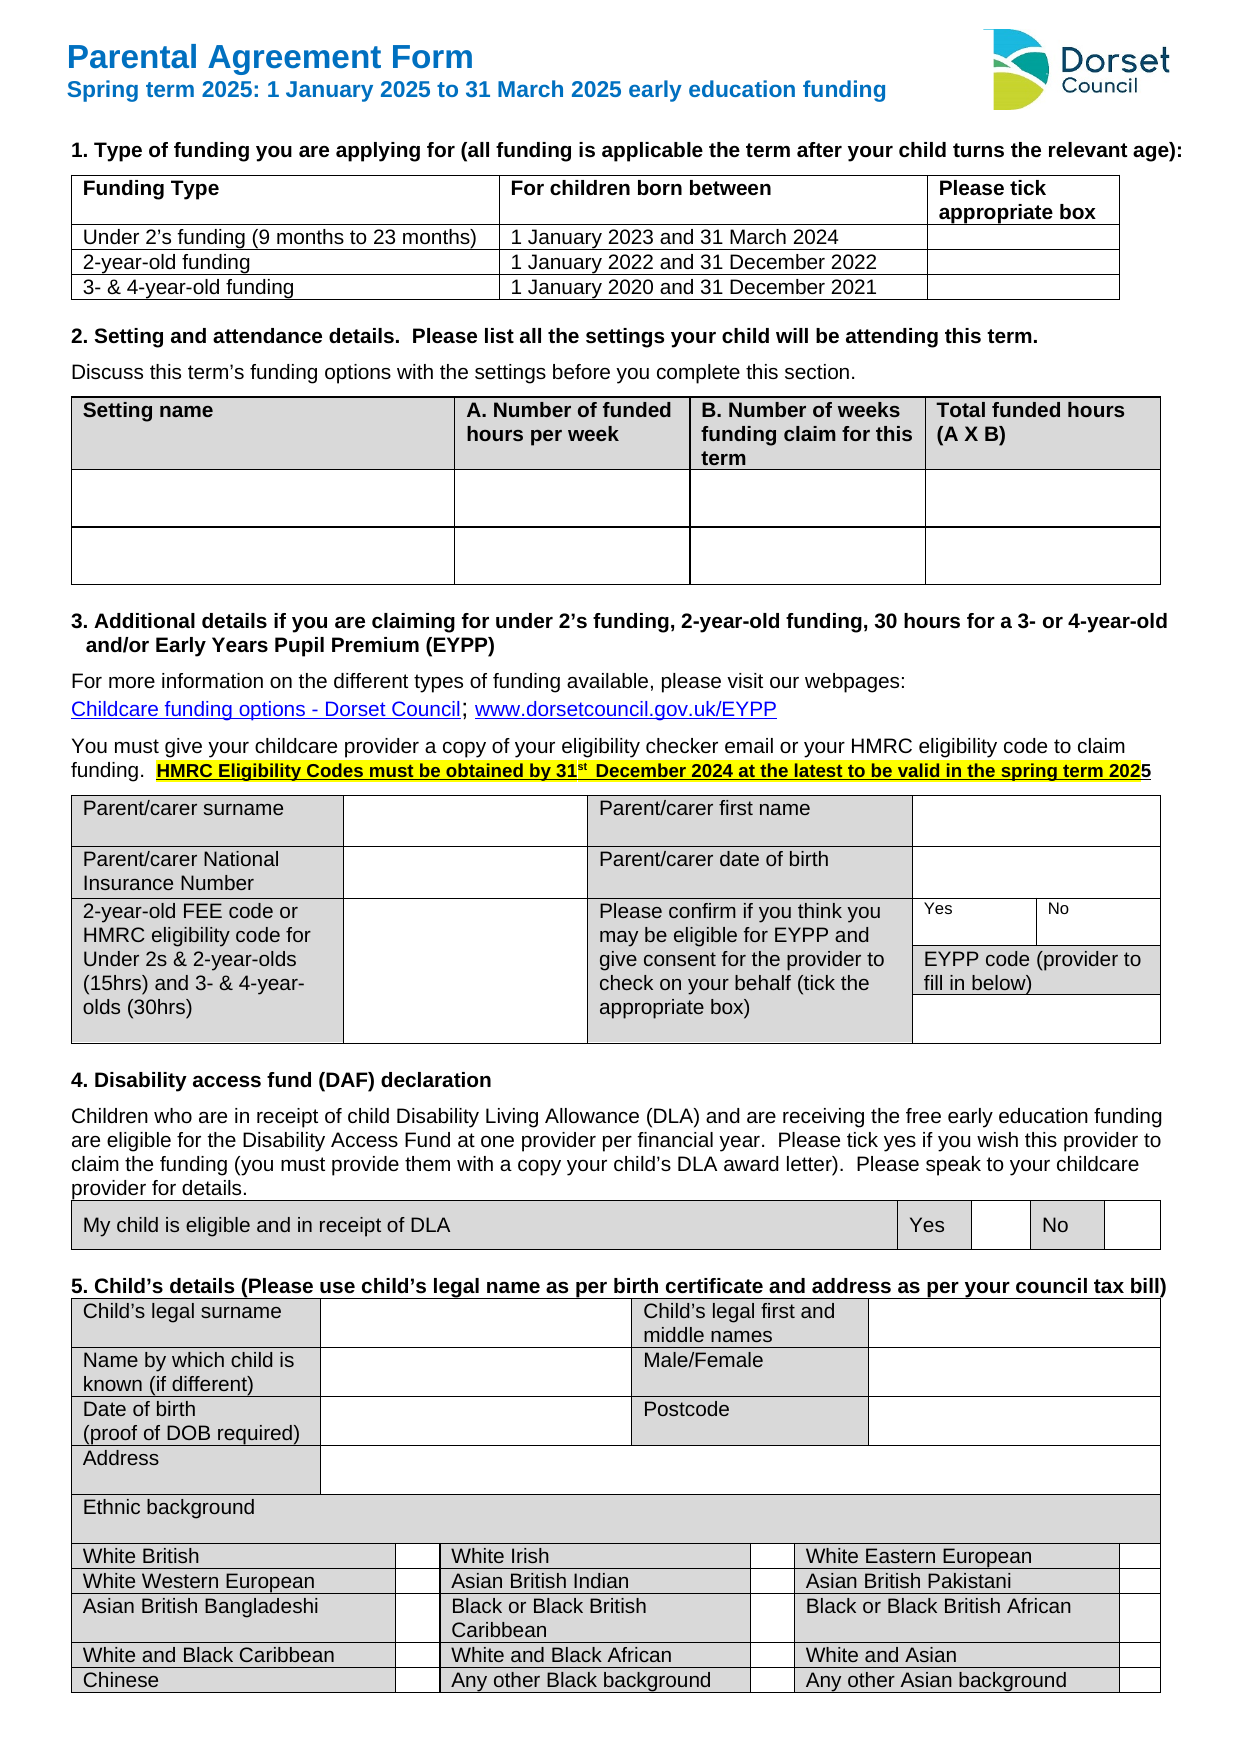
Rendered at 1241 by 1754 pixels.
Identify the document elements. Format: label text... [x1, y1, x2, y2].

table_cell [321, 1446, 1160, 1494]
table_cell [751, 1594, 794, 1642]
table_cell [455, 470, 689, 526]
table_header Setting name [72, 398, 454, 469]
table_cell Please confirm if you think you may be eligible for EYPP and give consent for the provider to check on your behalf (tick the appropriate box) [588, 899, 912, 1042]
table_cell [1120, 1594, 1160, 1642]
subtitle 5. Child’s details (Please use child’s legal name as per birth certificate and address as per your council tax bill) [71, 1274, 1169, 1298]
text Childcare funding options - Dorset Council; www.dorsetcouncil.gov.uk/EYPP [71, 693, 1169, 722]
table_cell [321, 1397, 631, 1445]
table_header Funding Type [72, 176, 499, 223]
table_header [344, 796, 587, 846]
table_header [1105, 1201, 1160, 1249]
table_cell [72, 528, 454, 584]
table_cell Yes [913, 899, 1036, 945]
text You must give your childcare provider a copy of your eligibility checker email or your HMRC eligibility code to claim [71, 734, 1169, 758]
table_cell Name by which child is known (if different) [72, 1348, 320, 1396]
table_cell EYPP code (provider to fill in below) [913, 946, 1160, 994]
table_header Parent/carer first name [588, 796, 912, 846]
text 4. Disability access fund (DAF) declaration [71, 1067, 1169, 1091]
table_cell [72, 470, 454, 526]
table_header [321, 1299, 631, 1347]
table_cell [926, 528, 1160, 584]
text For more information on the different types of funding available, please visit our webpages: [71, 669, 1169, 693]
table_header B. Number of weeks funding claim for this term [691, 398, 925, 469]
table_header Parent/carer surname [72, 796, 343, 846]
text Discuss this term’s funding options with the settings before you complete this section. [71, 360, 1169, 384]
table_cell White Eastern European [795, 1544, 1119, 1568]
table_cell [751, 1544, 794, 1568]
table_cell Under 2’s funding (9 months to 23 months) [72, 225, 499, 248]
table_cell Any other Black background [441, 1668, 750, 1692]
table_header [972, 1201, 1030, 1249]
table_cell Male/Female [632, 1348, 868, 1396]
text 2. Setting and attendance details. Please list all the settings your child will be attending this term. [71, 323, 1169, 347]
table_header No [1031, 1201, 1104, 1249]
table_cell [1120, 1544, 1160, 1568]
text funding. HMRC Eligibility Codes must be obtained by 31st December 2024 at the latest to be valid in the spring term 2025 [71, 758, 1169, 782]
table_cell [455, 528, 689, 584]
table_cell [1120, 1668, 1160, 1692]
table_cell [691, 470, 925, 526]
table_header [869, 1299, 1160, 1347]
table_cell White and Black African [441, 1643, 750, 1667]
table_cell White and Asian [795, 1643, 1119, 1667]
table_cell [913, 847, 1160, 898]
table_cell [396, 1668, 439, 1692]
table_header Yes [898, 1201, 971, 1249]
text 3. Additional details if you are claiming for under 2’s funding, 2-year-old funding, 30 hours for a 3- or 4-year-old and/or Early Years Pupil Premium (EYPP) [71, 609, 1169, 657]
table_header Please tick appropriate box [928, 176, 1119, 223]
table_cell 2-year-old FEE code or HMRC eligibility code for Under 2s & 2-year-olds (15hrs) and 3- & 4-year-olds (30hrs) [72, 899, 343, 1042]
table_cell [751, 1569, 794, 1593]
table_cell 3- & 4-year-old funding [72, 275, 499, 298]
table_cell Any other Asian background [795, 1668, 1119, 1692]
table_cell [928, 275, 1119, 298]
table_cell White Irish [441, 1544, 750, 1568]
table_cell [344, 847, 587, 898]
table_cell 2-year-old funding [72, 250, 499, 273]
table_cell [396, 1643, 439, 1667]
table_cell [928, 225, 1119, 248]
table_cell [396, 1594, 439, 1642]
table_cell 1 January 2020 and 31 December 2021 [500, 275, 927, 298]
table_cell [869, 1348, 1160, 1396]
table_header Child’s legal surname [72, 1299, 320, 1347]
table_cell [913, 995, 1160, 1042]
table_header For children born between [500, 176, 927, 223]
table_header Total funded hours (A X B) [926, 398, 1160, 469]
table_cell No [1037, 899, 1160, 945]
table_cell [691, 528, 925, 584]
table_cell Postcode [632, 1397, 868, 1445]
table_cell Parent/carer date of birth [588, 847, 912, 898]
table_cell [926, 470, 1160, 526]
subtitle 1. Type of funding you are applying for (all funding is applicable the term after your child turns the relevant age): [71, 138, 1218, 162]
table_cell [1120, 1569, 1160, 1593]
table_cell White and Black Caribbean [72, 1643, 395, 1667]
text Children who are in receipt of child Disability Living Allowance (DLA) and are receiving the free early education funding are eligible for the Disability Access Fund at one provider per financial year. Please tick yes if you wish this provider to claim the funding (you must provide them with a copy your child’s DLA award letter). Please speak to your childcare provider for details. [71, 1104, 1169, 1200]
picture [994, 29, 1170, 110]
table_cell Ethnic background [72, 1495, 1160, 1543]
table_cell Chinese [72, 1668, 395, 1692]
table_header Child’s legal first and middle names [632, 1299, 868, 1347]
table_cell [396, 1544, 439, 1568]
table_cell [344, 899, 587, 1042]
table_cell White Western European [72, 1569, 395, 1593]
table_cell Address [72, 1446, 320, 1494]
table_header A. Number of funded hours per week [455, 398, 689, 469]
table_cell Parent/carer National Insurance Number [72, 847, 343, 898]
table_cell [869, 1397, 1160, 1445]
table_cell Asian British Indian [441, 1569, 750, 1593]
table_cell 1 January 2023 and 31 March 2024 [500, 225, 927, 248]
table_cell [396, 1569, 439, 1593]
table_cell Asian British Pakistani [795, 1569, 1119, 1593]
table_cell White British [72, 1544, 395, 1568]
table_cell [751, 1643, 794, 1667]
table_cell 1 January 2022 and 31 December 2022 [500, 250, 927, 273]
table_cell Black or Black British Caribbean [441, 1594, 750, 1642]
table_cell Black or Black British African [795, 1594, 1119, 1642]
table_header My child is eligible and in receipt of DLA [72, 1201, 897, 1249]
table_header [913, 796, 1160, 846]
table_cell [321, 1348, 631, 1396]
table_cell [928, 250, 1119, 273]
table_cell Date of birth (proof of DOB required) [72, 1397, 320, 1445]
table_cell [751, 1668, 794, 1692]
table_cell [1120, 1643, 1160, 1667]
table_cell Asian British Bangladeshi [72, 1594, 395, 1642]
